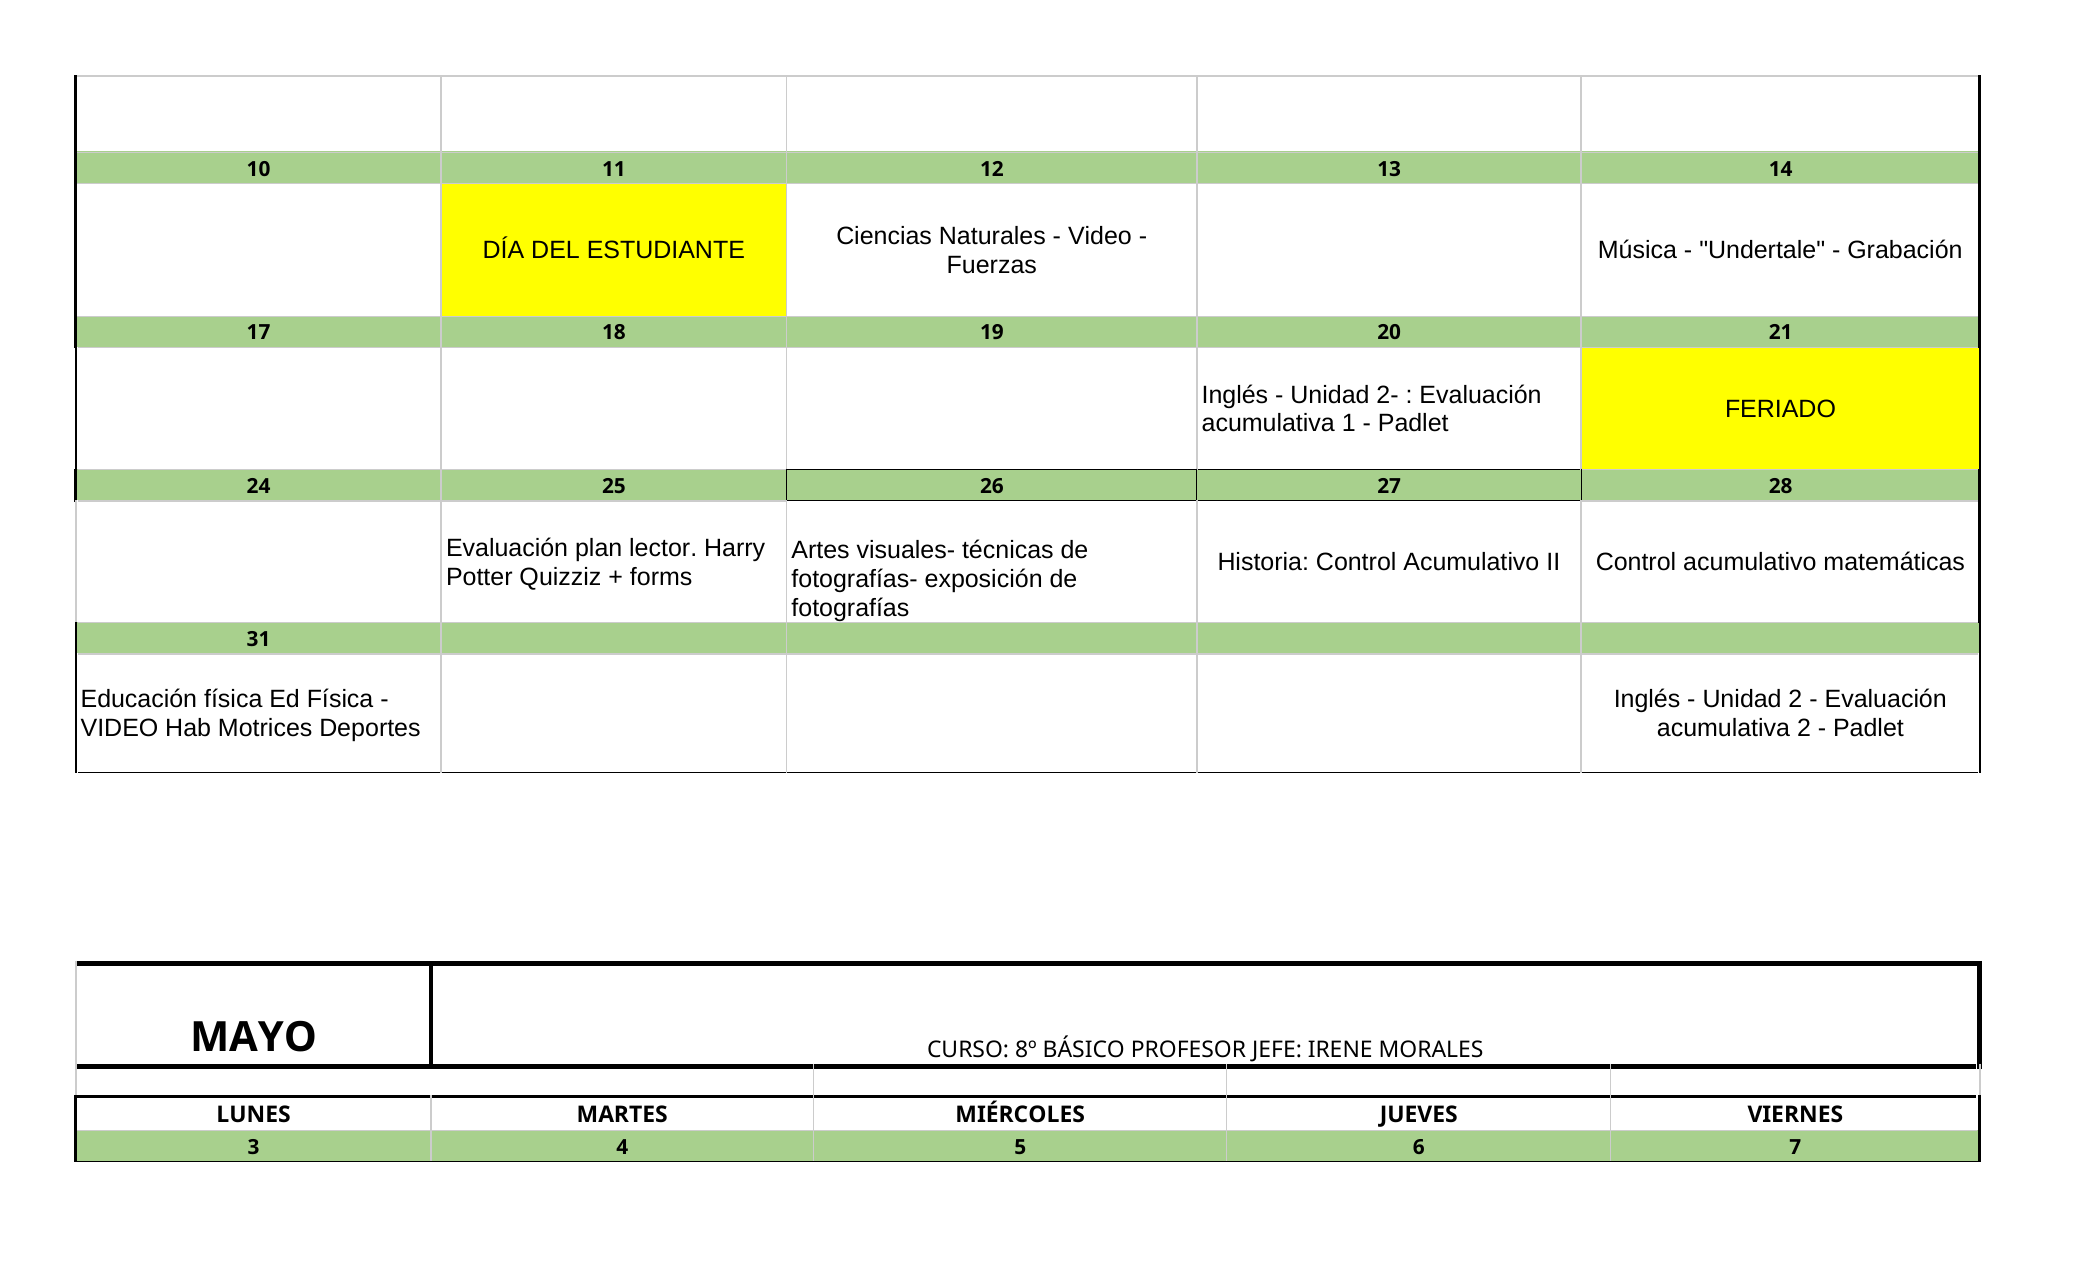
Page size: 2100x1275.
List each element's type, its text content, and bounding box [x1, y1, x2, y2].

table_cell 21 [1582, 317, 1978, 347]
table_cell 17 [77, 317, 440, 347]
table_cell 14 [1582, 153, 1978, 183]
table_cell 13 [1198, 153, 1580, 183]
table_cell 26 [787, 470, 1196, 500]
table_cell [787, 348, 1196, 469]
table_cell Evaluación plan lector. Harry Potter Quizziz + forms [442, 502, 786, 622]
table_cell 5 [814, 1131, 1226, 1161]
table_cell 27 [1197, 470, 1581, 500]
table_cell [77, 1069, 813, 1095]
table_cell 31 [77, 622, 440, 653]
table_cell MIÉRCOLES [814, 1098, 1226, 1129]
table_cell [77, 347, 440, 469]
table_cell MARTES [432, 1098, 813, 1129]
table_cell [1198, 655, 1580, 772]
table_cell 11 [442, 153, 786, 183]
table_cell Ciencias Naturales - Video - Fuerzas [787, 184, 1196, 316]
table_cell [77, 77, 440, 151]
table_cell [787, 655, 1196, 772]
table_cell Inglés - Unidad 2- : Evaluación acumulativa 1 - Padlet [1198, 348, 1580, 469]
table_cell JUEVES [1227, 1098, 1610, 1129]
table_cell [1582, 623, 1979, 653]
table_cell [77, 184, 440, 316]
table_cell 20 [1198, 317, 1580, 347]
table_cell [1227, 1069, 1610, 1095]
table_cell Artes visuales- técnicas de fotografías- exposición de fotografías [787, 501, 1196, 622]
table_cell VIERNES [1611, 1095, 1978, 1129]
table_cell FERIADO [1582, 348, 1979, 469]
table_cell Música - "Undertale" - Grabación [1582, 184, 1978, 316]
table_cell [442, 348, 786, 469]
table_cell [442, 623, 786, 653]
table_cell [1582, 77, 1978, 151]
table_cell 7 [1611, 1130, 1978, 1161]
table_cell [787, 77, 1196, 151]
table_cell 24 [77, 469, 440, 500]
table_cell Historia: Control Acumulativo II [1198, 501, 1580, 622]
table_cell 4 [432, 1131, 813, 1161]
table_cell 19 [787, 317, 1196, 347]
table_cell [77, 500, 440, 622]
table_cell [442, 77, 786, 151]
table_cell Educación física Ed Física - VIDEO Hab Motrices Deportes [77, 653, 440, 772]
table_cell LUNES [77, 1098, 430, 1129]
table_cell DÍA DEL ESTUDIANTE [442, 184, 786, 316]
table_cell [787, 623, 1196, 653]
table_cell [814, 1069, 1226, 1095]
table_header MAYO [77, 966, 429, 1064]
table_cell Inglés - Unidad 2 - Evaluación acumulativa 2 - Padlet [1582, 653, 1979, 772]
table_header CURSO: 8º BÁSICO PROFESOR JEFE: IRENE MORALES [433, 966, 1977, 1064]
table_cell 10 [77, 153, 440, 183]
table_cell [1198, 184, 1580, 316]
table_cell [442, 655, 786, 772]
table_cell 12 [787, 153, 1196, 183]
table_cell 6 [1227, 1131, 1610, 1161]
table_cell Control acumulativo matemáticas [1582, 502, 1978, 622]
table_cell [1198, 623, 1580, 653]
table_cell 28 [1582, 470, 1978, 500]
table_cell [1198, 77, 1580, 151]
table_cell 25 [442, 470, 786, 500]
table_cell [1611, 1064, 1979, 1095]
table_cell 18 [442, 317, 786, 347]
table_cell 3 [77, 1131, 430, 1161]
